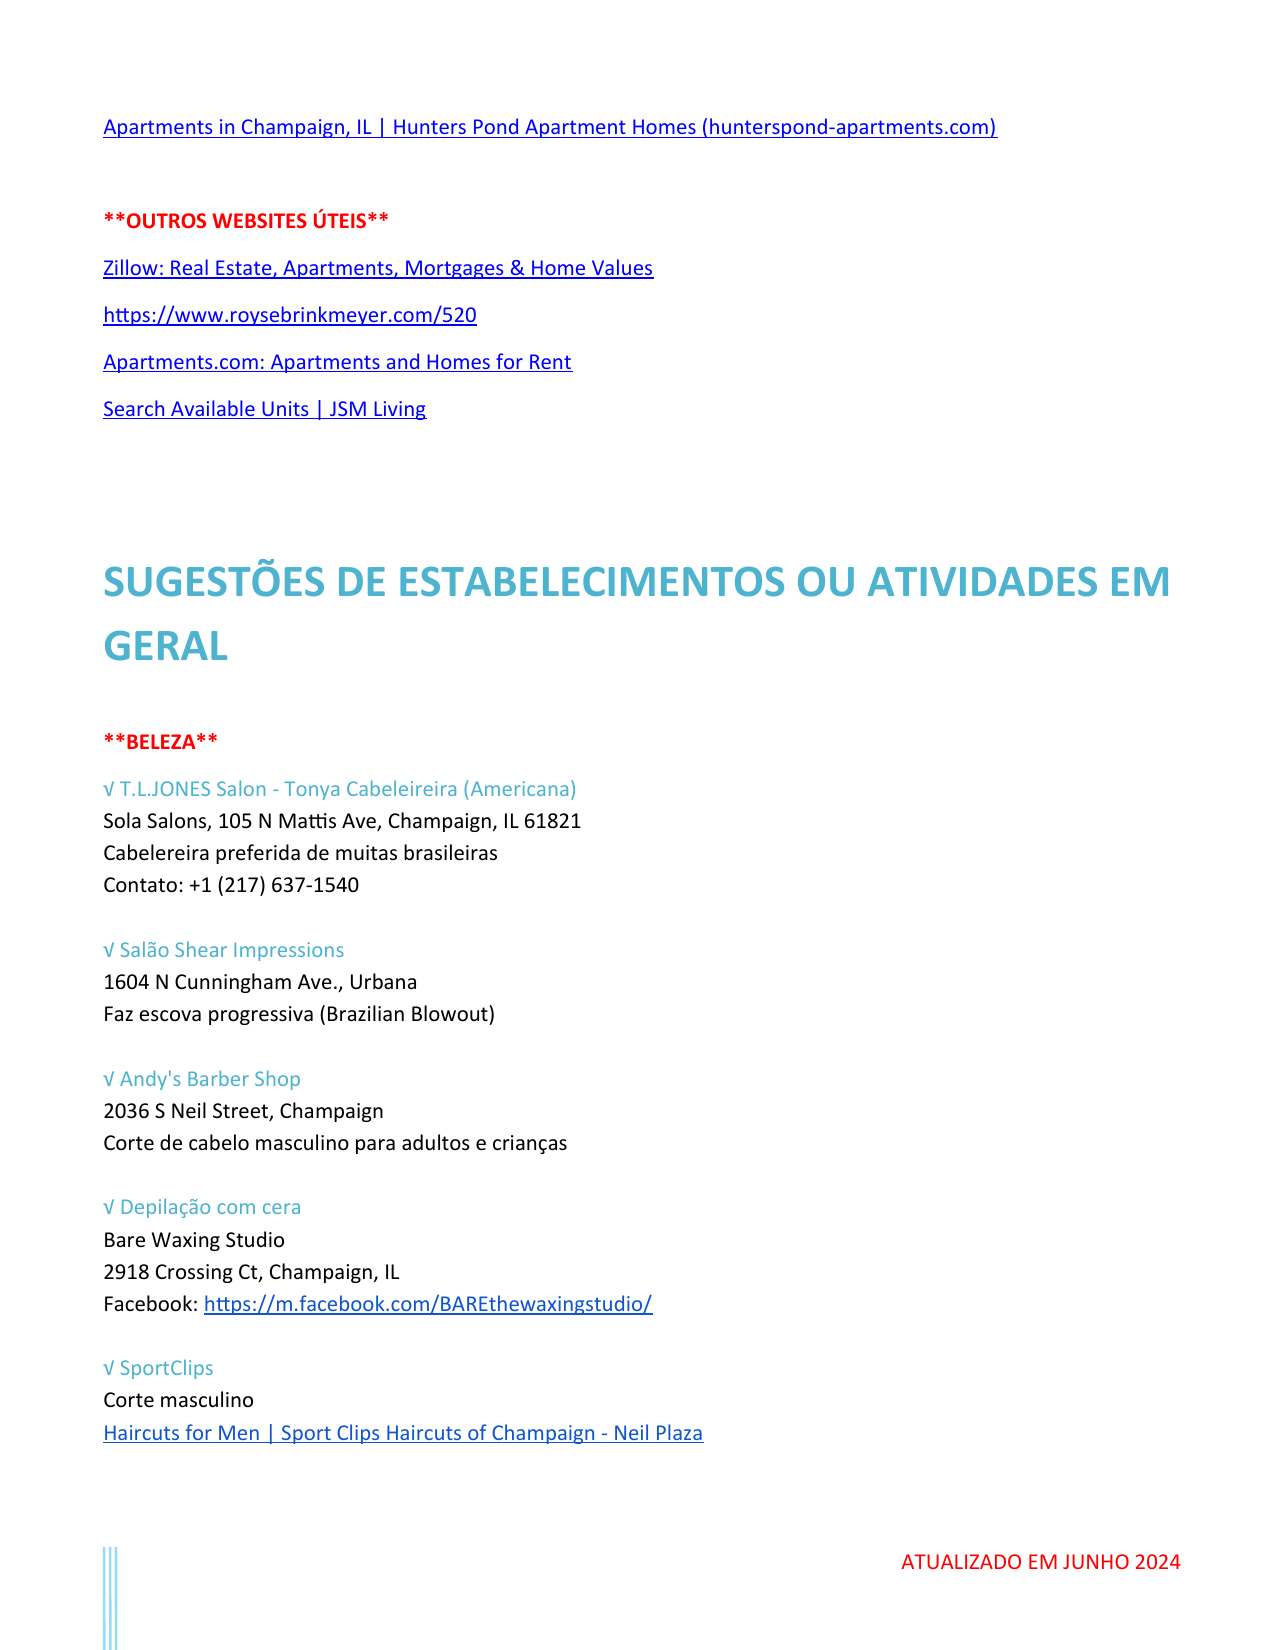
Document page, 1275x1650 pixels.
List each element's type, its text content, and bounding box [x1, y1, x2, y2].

text Contato: +1 (217) 637-1540 [103, 871, 1181, 899]
text Bare Waxing Studio [103, 1225, 1181, 1253]
text Search Available Units | JSM Living [103, 394, 1181, 422]
text Faz escova progressiva (Brazilian Blowout) [103, 999, 1181, 1027]
text Zillow: Real Estate, Apartments, Mortgages & Home Values [103, 253, 1181, 281]
text √ Depilação com cera [103, 1192, 1181, 1221]
text 1604 N Cunningham Ave., Urbana [103, 967, 1181, 995]
text √ Salão Shear Impressions [103, 935, 1181, 963]
text Facebook: https://m.facebook.com/BAREthewaxingstudio/ [103, 1289, 1181, 1317]
text 2036 S Neil Street, Champaign [103, 1096, 1181, 1124]
subtitle SUGESTÕES DE ESTABELECIMENTOS OU ATIVIDADES EM GERAL [103, 552, 1181, 672]
text Apartments.com: Apartments and Homes for Rent [103, 347, 1181, 375]
text Haircuts for Men | Sport Clips Haircuts of Champaign - Neil Plaza [103, 1418, 1181, 1446]
text Apartments in Champaign, IL | Hunters Pond Apartment Homes (hunterspond-apartments.com) [103, 112, 1181, 141]
text Corte masculino [103, 1386, 1181, 1414]
text √ SportClips [103, 1353, 1181, 1381]
text https://www.roysebrinkmeyer.com/520 [103, 300, 1181, 328]
text √ T.L.JONES Salon - Tonya Cabeleireira (Americana) Sola Salons, 105 N Mattis Ave, Champaign, IL 61821 [103, 774, 1181, 834]
text **BELEZA** [103, 727, 1181, 755]
text Corte de cabelo masculino para adultos e crianças [103, 1128, 1181, 1156]
text Cabelereira preferida de muitas brasileiras [103, 838, 1181, 866]
text √ Andy's Barber Shop [103, 1064, 1181, 1092]
text **OUTROS WEBSITES ÚTEIS** [103, 206, 1181, 234]
text 2918 Crossing Ct, Champaign, IL [103, 1257, 1181, 1285]
